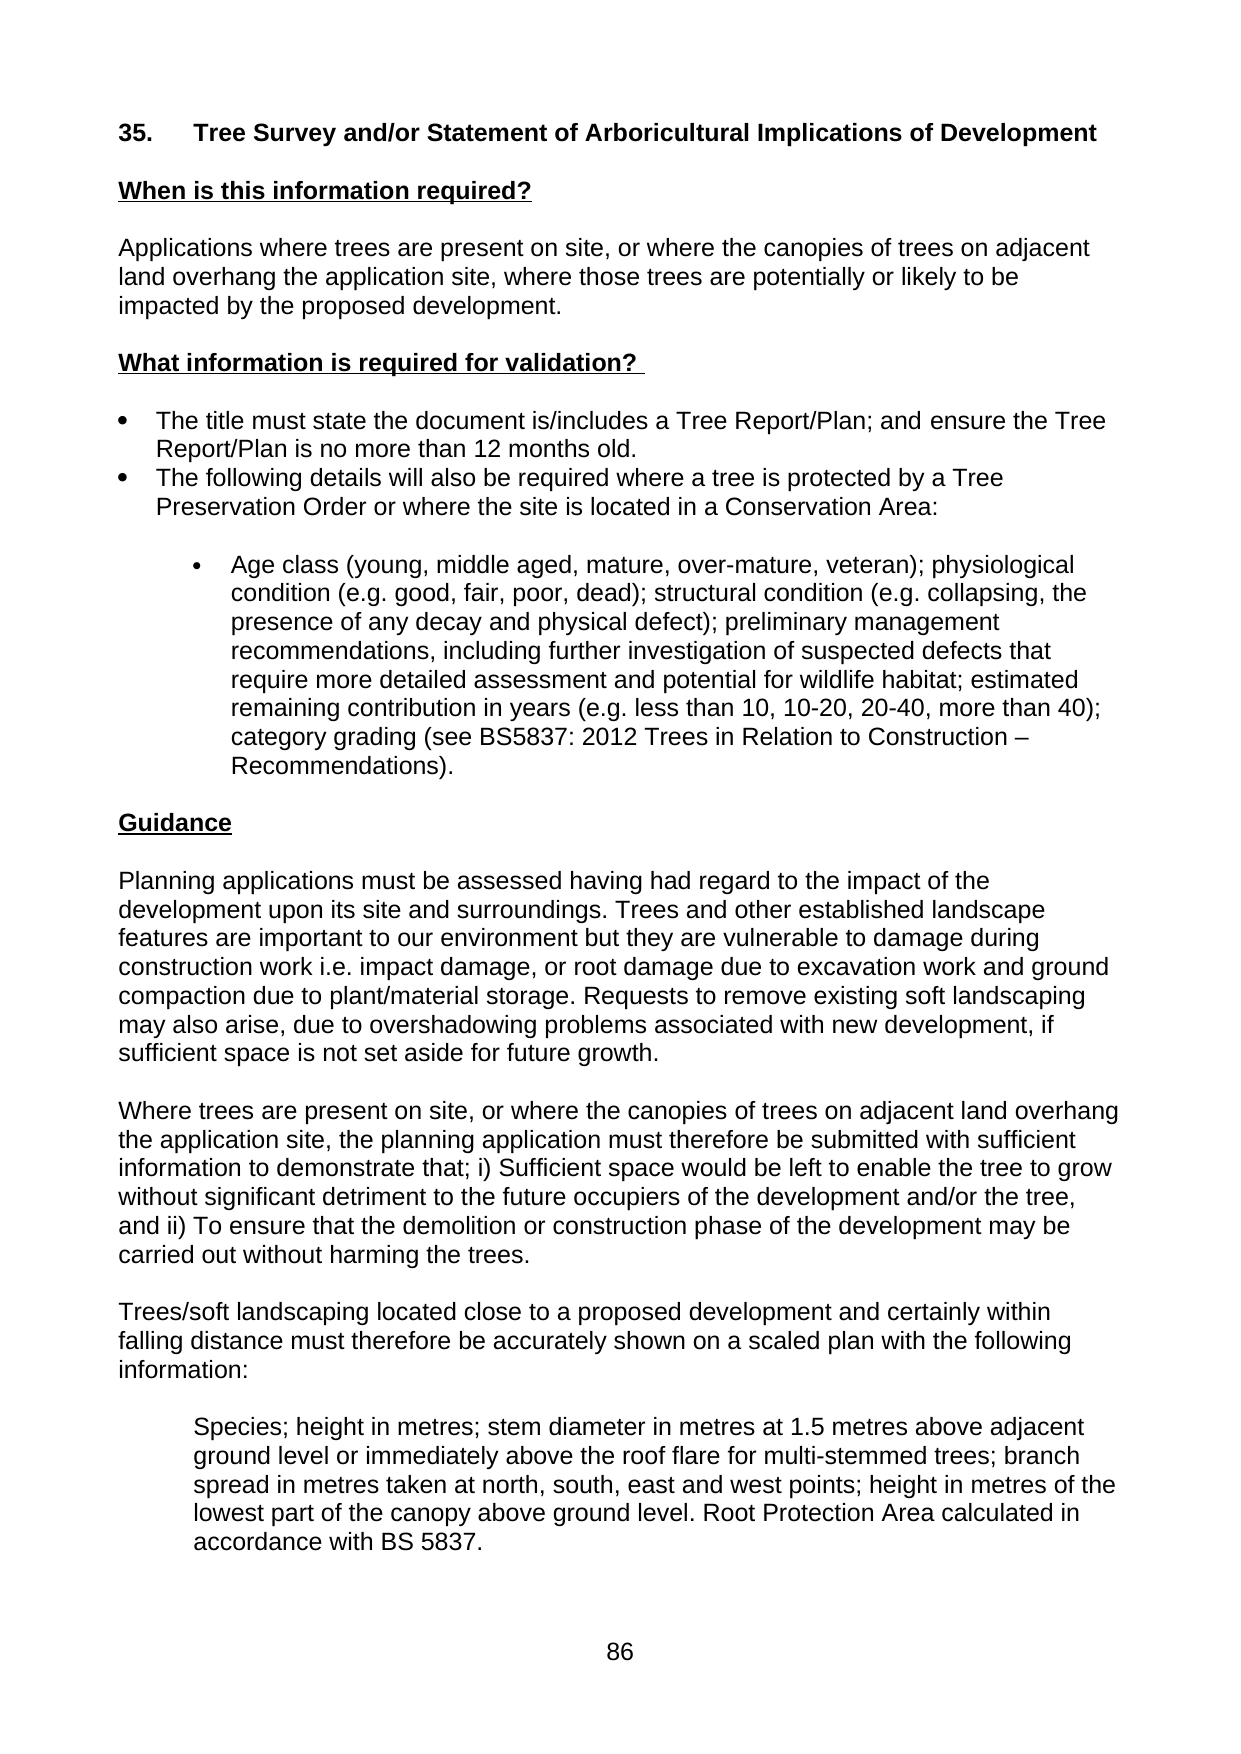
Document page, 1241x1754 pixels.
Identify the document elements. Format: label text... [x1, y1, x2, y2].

text What information is required for validation? [118, 348, 1122, 377]
text Trees/soft landscaping located close to a proposed development and certainly within falling distance must therefore be accurately shown on a scaled plan with the following information: [118, 1297, 1122, 1383]
text Species; height in metres; stem diameter in metres at 1.5 metres above adjacent ground level or immediately above the roof flare for multi-stemmed trees; branch spread in metres taken at north, south, east and west points; height in metres of the lowest part of the canopy above ground level. Root Protection Area calculated in accordance with BS 5837. [193, 1412, 1122, 1556]
list Age class (young, middle aged, mature, over-mature, veteran); physiological condition (e.g. good, fair, poor, dead); structural condition (e.g. collapsing, the presence of any decay and physical defect); preliminary management recommendations, including further investigation of suspected defects that require more detailed assessment and potential for wildlife habitat; estimated remaining contribution in years (e.g. less than 10, 10-20, 20-40, more than 40); category grading (see BS5837: 2012 Trees in Relation to Construction – Recommendations). [193, 549, 1122, 779]
text Where trees are present on site, or where the canopies of trees on adjacent land overhang the application site, the planning application must therefore be submitted with sufficient information to demonstrate that; i) Sufficient space would be left to enable the tree to grow without significant detriment to the future occupiers of the development and/or the tree, and ii) To ensure that the demolition or construction phase of the development may be carried out without harming the trees. [118, 1096, 1122, 1268]
text Planning applications must be assessed having had regard to the impact of the development upon its site and surroundings. Trees and other established landscape features are important to our environment but they are vulnerable to damage during construction work i.e. impact damage, or root damage due to excavation work and ground compaction due to plant/material storage. Requests to remove existing soft landscaping may also arise, due to overshadowing problems associated with new development, if sufficient space is not set aside for future growth. [118, 866, 1122, 1067]
text Applications where trees are present on site, or where the canopies of trees on adjacent land overhang the application site, where those trees are potentially or likely to be impacted by the proposed development. [118, 233, 1122, 319]
text 35. Tree Survey and/or Statement of Arboricultural Implications of Development [118, 118, 1122, 147]
list The title must state the document is/includes a Tree Report/Plan; and ensure the Tree Report/Plan is no more than 12 months old. [118, 406, 1122, 463]
text When is this information required? [118, 176, 1122, 204]
text Guidance [118, 808, 1122, 837]
list The following details will also be required where a tree is protected by a Tree Preservation Order or where the site is located in a Conservation Area: [118, 463, 1122, 521]
